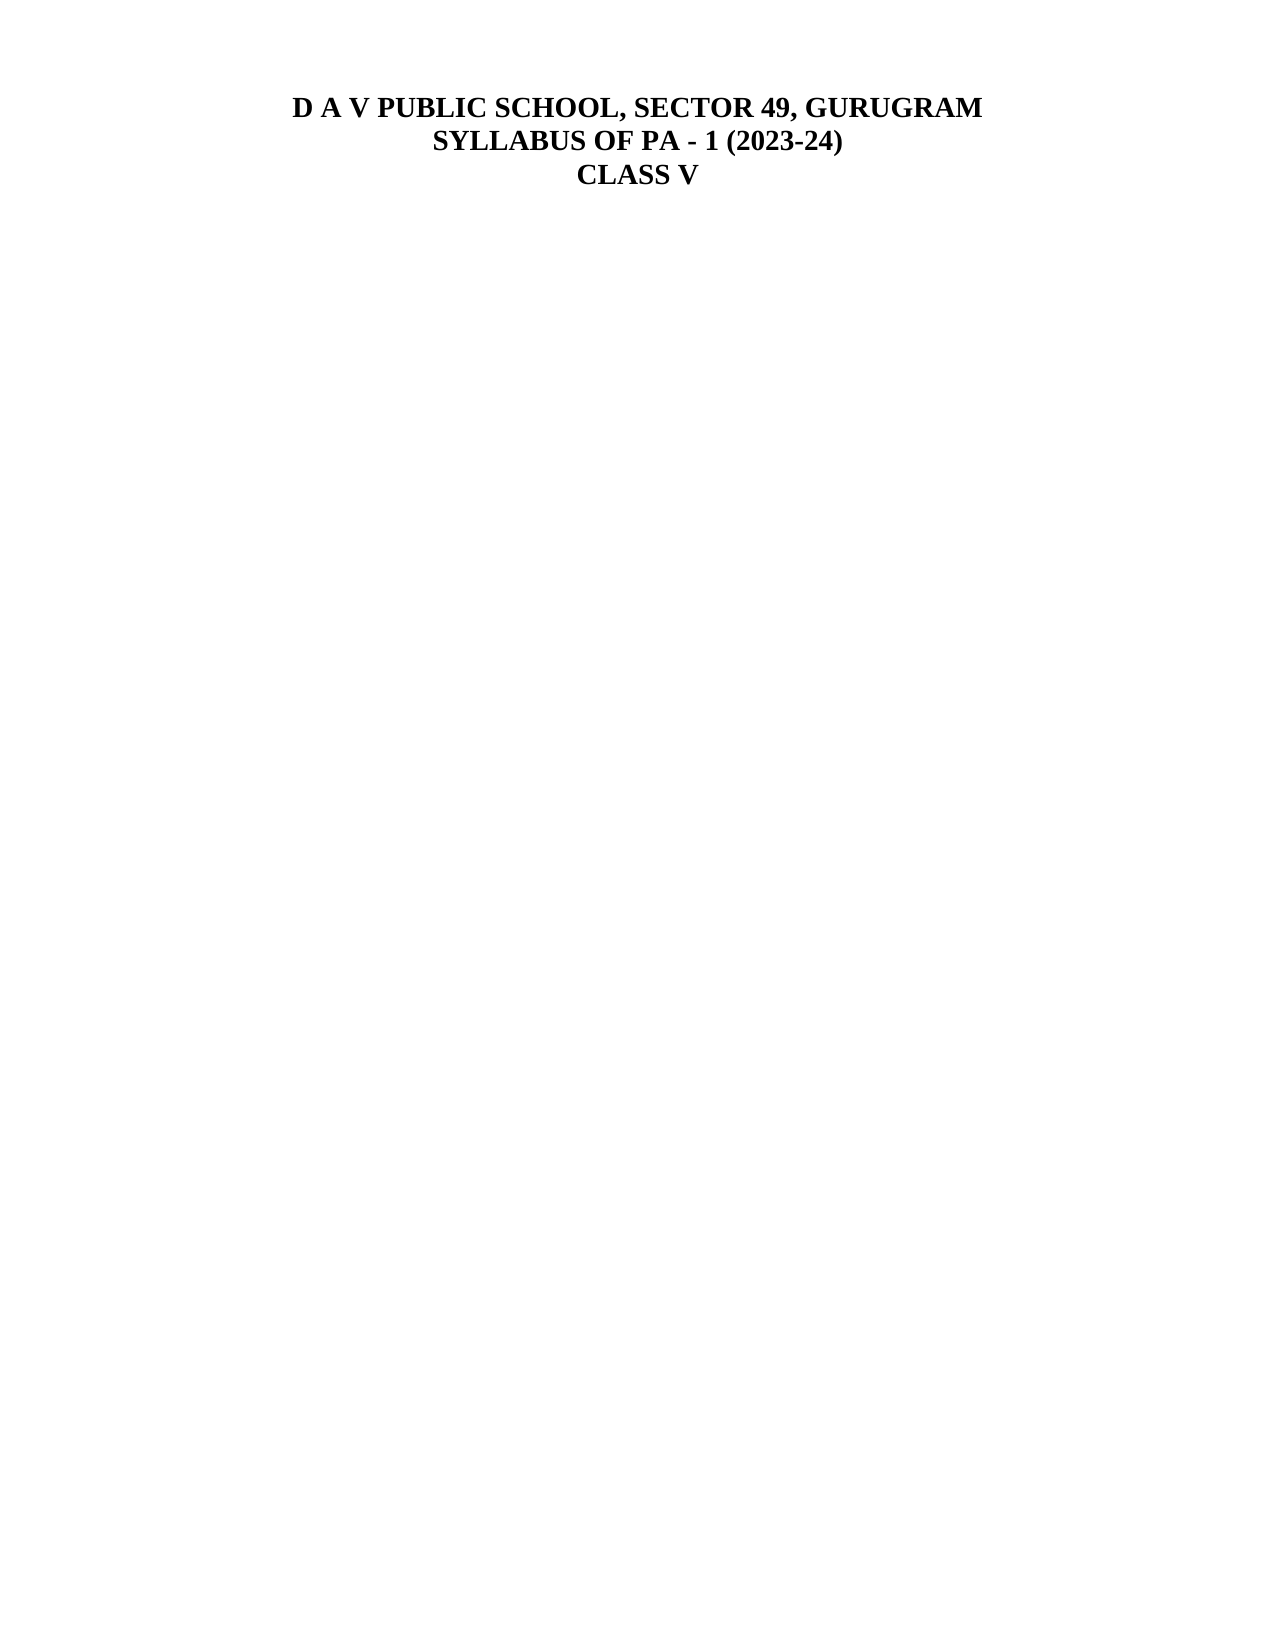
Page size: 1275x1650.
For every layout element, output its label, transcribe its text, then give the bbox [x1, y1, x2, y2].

text SYLLABUS OF PA - 1 (2023-24) [150, 123, 1125, 157]
text D A V PUBLIC SCHOOL, SECTOR 49, GURUGRAM [150, 90, 1125, 123]
text CLASS V [150, 157, 1125, 190]
